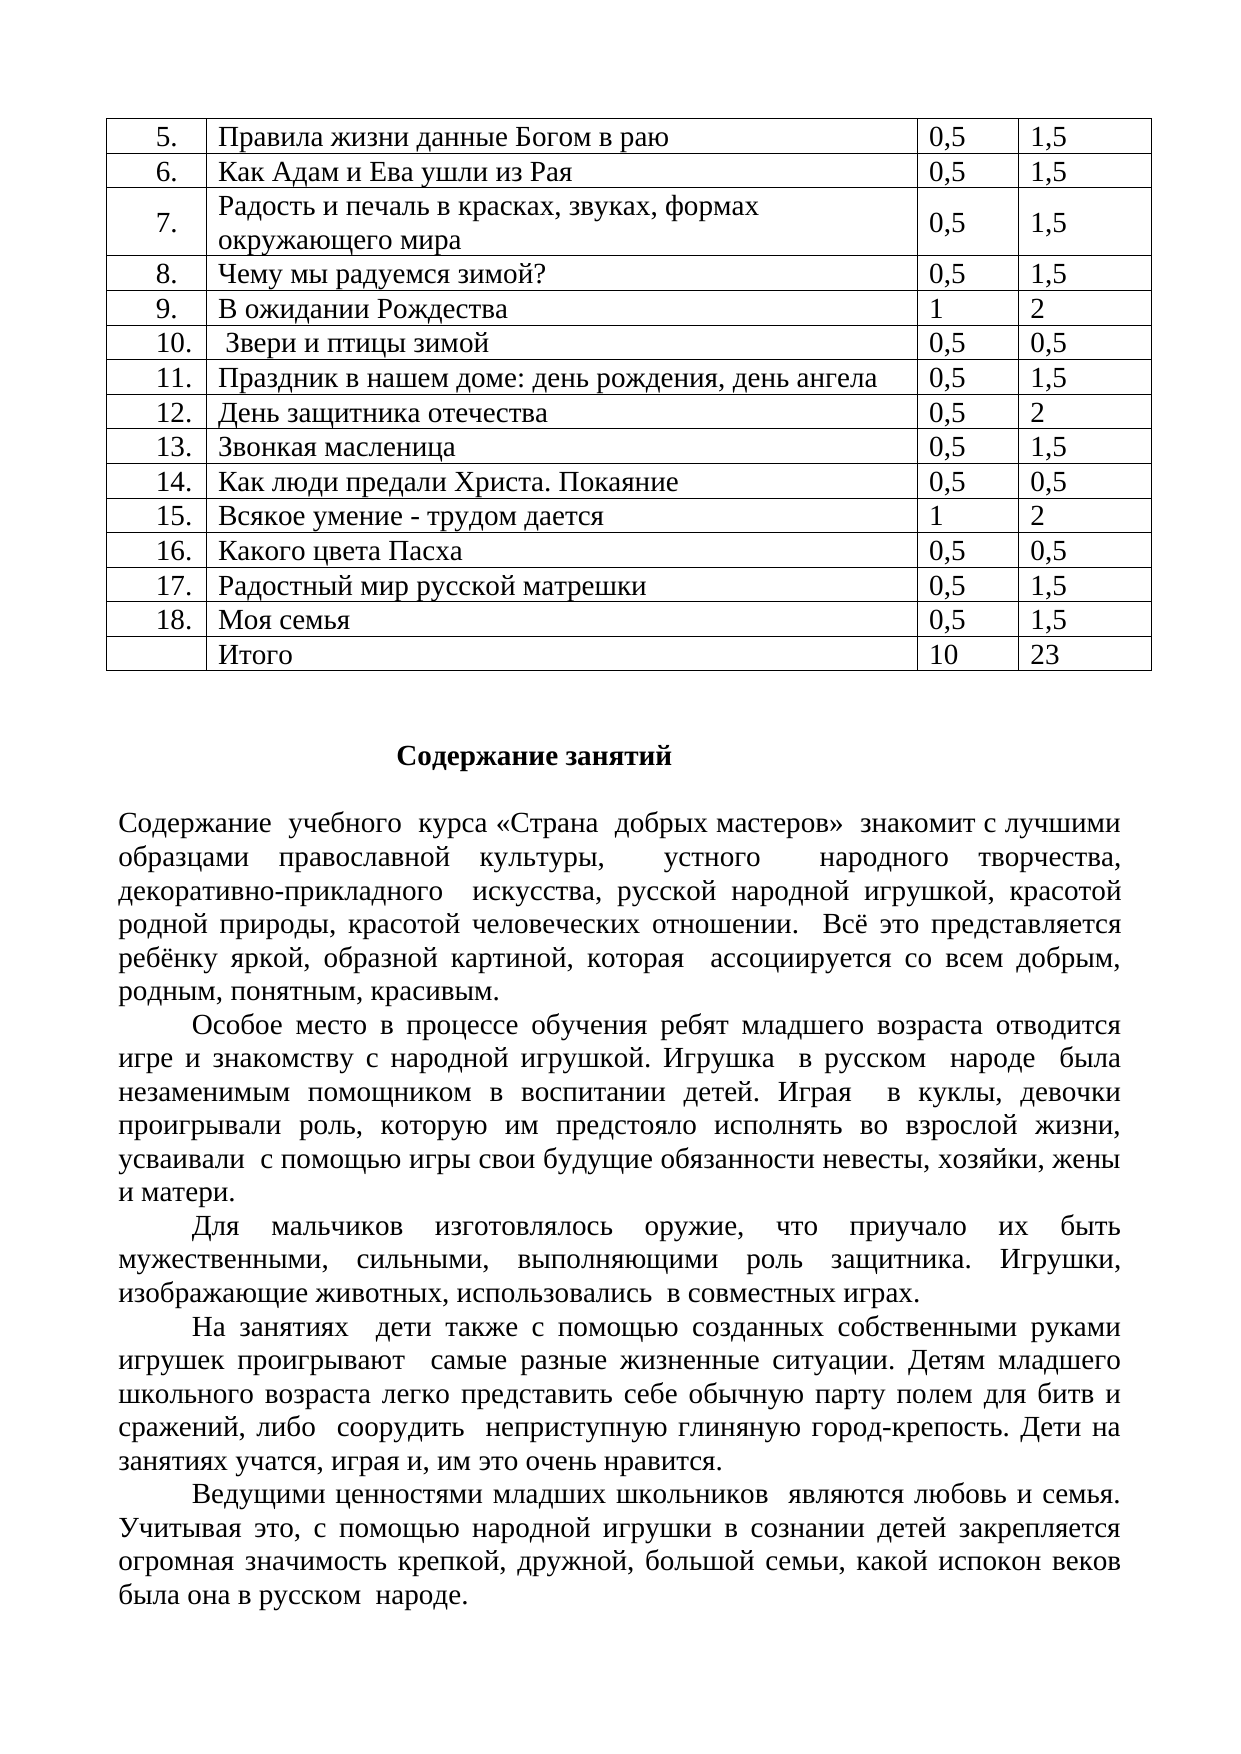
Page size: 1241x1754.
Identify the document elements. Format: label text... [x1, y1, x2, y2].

table_cell Звери и птицы зимой [207, 326, 917, 359]
table_cell [107, 637, 206, 670]
table_cell 0,5 [918, 568, 1018, 601]
table_cell [107, 256, 206, 290]
table_cell 0,5 [918, 154, 1018, 187]
table_cell 0,5 [1019, 326, 1151, 359]
text Для мальчиков изготовлялось оружие, что приучало их быть мужественными, сильными, выполняющими роль защитника. Игрушки, изображающие животных, использовались в совместных играх. [118, 1208, 1122, 1309]
table_cell [107, 568, 206, 601]
table_cell Итого [207, 637, 917, 670]
table_cell 0,5 [918, 119, 1018, 153]
table_cell 1 [918, 499, 1018, 532]
text Содержание учебного курса «Страна добрых мастеров» знакомит с лучшими образцами православной культуры, устного народного творчества, декоративно-прикладного искусства, русской народной игрушкой, красотой родной природы, красотой человеческих отношении. Всё это представляется ребёнку яркой, образной картиной, которая ассоциируется со всем добрым, родным, понятным, красивым. [118, 806, 1122, 1007]
table_cell [107, 291, 206, 324]
table_cell [107, 429, 206, 463]
table_cell 0,5 [1019, 464, 1151, 497]
table_cell Звонкая масленица [207, 429, 917, 463]
table_cell Как люди предали Христа. Покаяние [207, 464, 917, 497]
table_cell 0,5 [918, 326, 1018, 359]
table_cell [107, 360, 206, 394]
table_cell 1,5 [1019, 568, 1151, 601]
table_cell 0,5 [918, 464, 1018, 497]
text Содержание занятий [118, 738, 1122, 772]
table_cell 0,5 [918, 188, 1018, 255]
table_cell 1 [918, 291, 1018, 324]
table_cell Праздник в нашем доме: день рождения, день ангела [207, 360, 917, 394]
table_cell 2 [1019, 291, 1151, 324]
table_cell 0,5 [1019, 533, 1151, 567]
table_cell Моя семья [207, 602, 917, 636]
table_cell Как Адам и Ева ушли из Рая [207, 154, 917, 187]
table_cell Радостный мир русской матрешки [207, 568, 917, 601]
text Особое место в процессе обучения ребят младшего возраста отводится игре и знакомству с народной игрушкой. Игрушка в русском народе была незаменимым помощником в воспитании детей. Играя в куклы, девочки проигрывали роль, которую им предстояло исполнять во взрослой жизни, усваивали с помощью игры свои будущие обязанности невесты, хозяйки, жены и матери. [118, 1007, 1122, 1208]
table_cell 0,5 [918, 256, 1018, 290]
table_cell [107, 464, 206, 497]
table_cell 0,5 [918, 533, 1018, 567]
table_cell Правила жизни данные Богом в раю [207, 119, 917, 153]
table_cell 0,5 [918, 360, 1018, 394]
table_cell 0,5 [918, 602, 1018, 636]
table_cell [107, 499, 206, 532]
table_cell 10 [918, 637, 1018, 670]
table_cell [107, 602, 206, 636]
table_cell В ожидании Рождества [207, 291, 917, 324]
table_cell День защитника отечества [207, 395, 917, 428]
table_cell [107, 326, 206, 359]
table_cell Чему мы радуемся зимой? [207, 256, 917, 290]
table_cell 1,5 [1019, 256, 1151, 290]
table_cell 1,5 [1019, 188, 1151, 255]
table_cell 2 [1019, 395, 1151, 428]
table_cell 0,5 [918, 429, 1018, 463]
table_cell 1,5 [1019, 602, 1151, 636]
table_cell [107, 533, 206, 567]
table_cell 23 [1019, 637, 1151, 670]
table_cell [107, 188, 206, 255]
table_cell Радость и печаль в красках, звуках, формах окружающего мира [207, 188, 917, 255]
table_cell 1,5 [1019, 119, 1151, 153]
table_cell 1,5 [1019, 360, 1151, 394]
table_cell Всякое умение - трудом дается [207, 499, 917, 532]
table_cell 1,5 [1019, 154, 1151, 187]
text Ведущими ценностями младших школьников являются любовь и семья. Учитывая это, с помощью народной игрушки в сознании детей закрепляется огромная значимость крепкой, дружной, большой семьи, какой испокон веков была она в русском народе. [118, 1476, 1122, 1611]
table_cell [107, 395, 206, 428]
table_cell 1,5 [1019, 429, 1151, 463]
table_cell Какого цвета Пасха [207, 533, 917, 567]
table_cell 0,5 [918, 395, 1018, 428]
table_cell 2 [1019, 499, 1151, 532]
table_cell [107, 154, 206, 187]
text На занятиях дети также с помощью созданных собственными руками игрушек проигрывают самые разные жизненные ситуации. Детям младшего школьного возраста легко представить себе обычную парту полем для битв и сражений, либо соорудить неприступную глиняную город-крепость. Дети на занятиях учатся, играя и, им это очень нравится. [118, 1309, 1122, 1476]
table_cell [107, 119, 206, 153]
